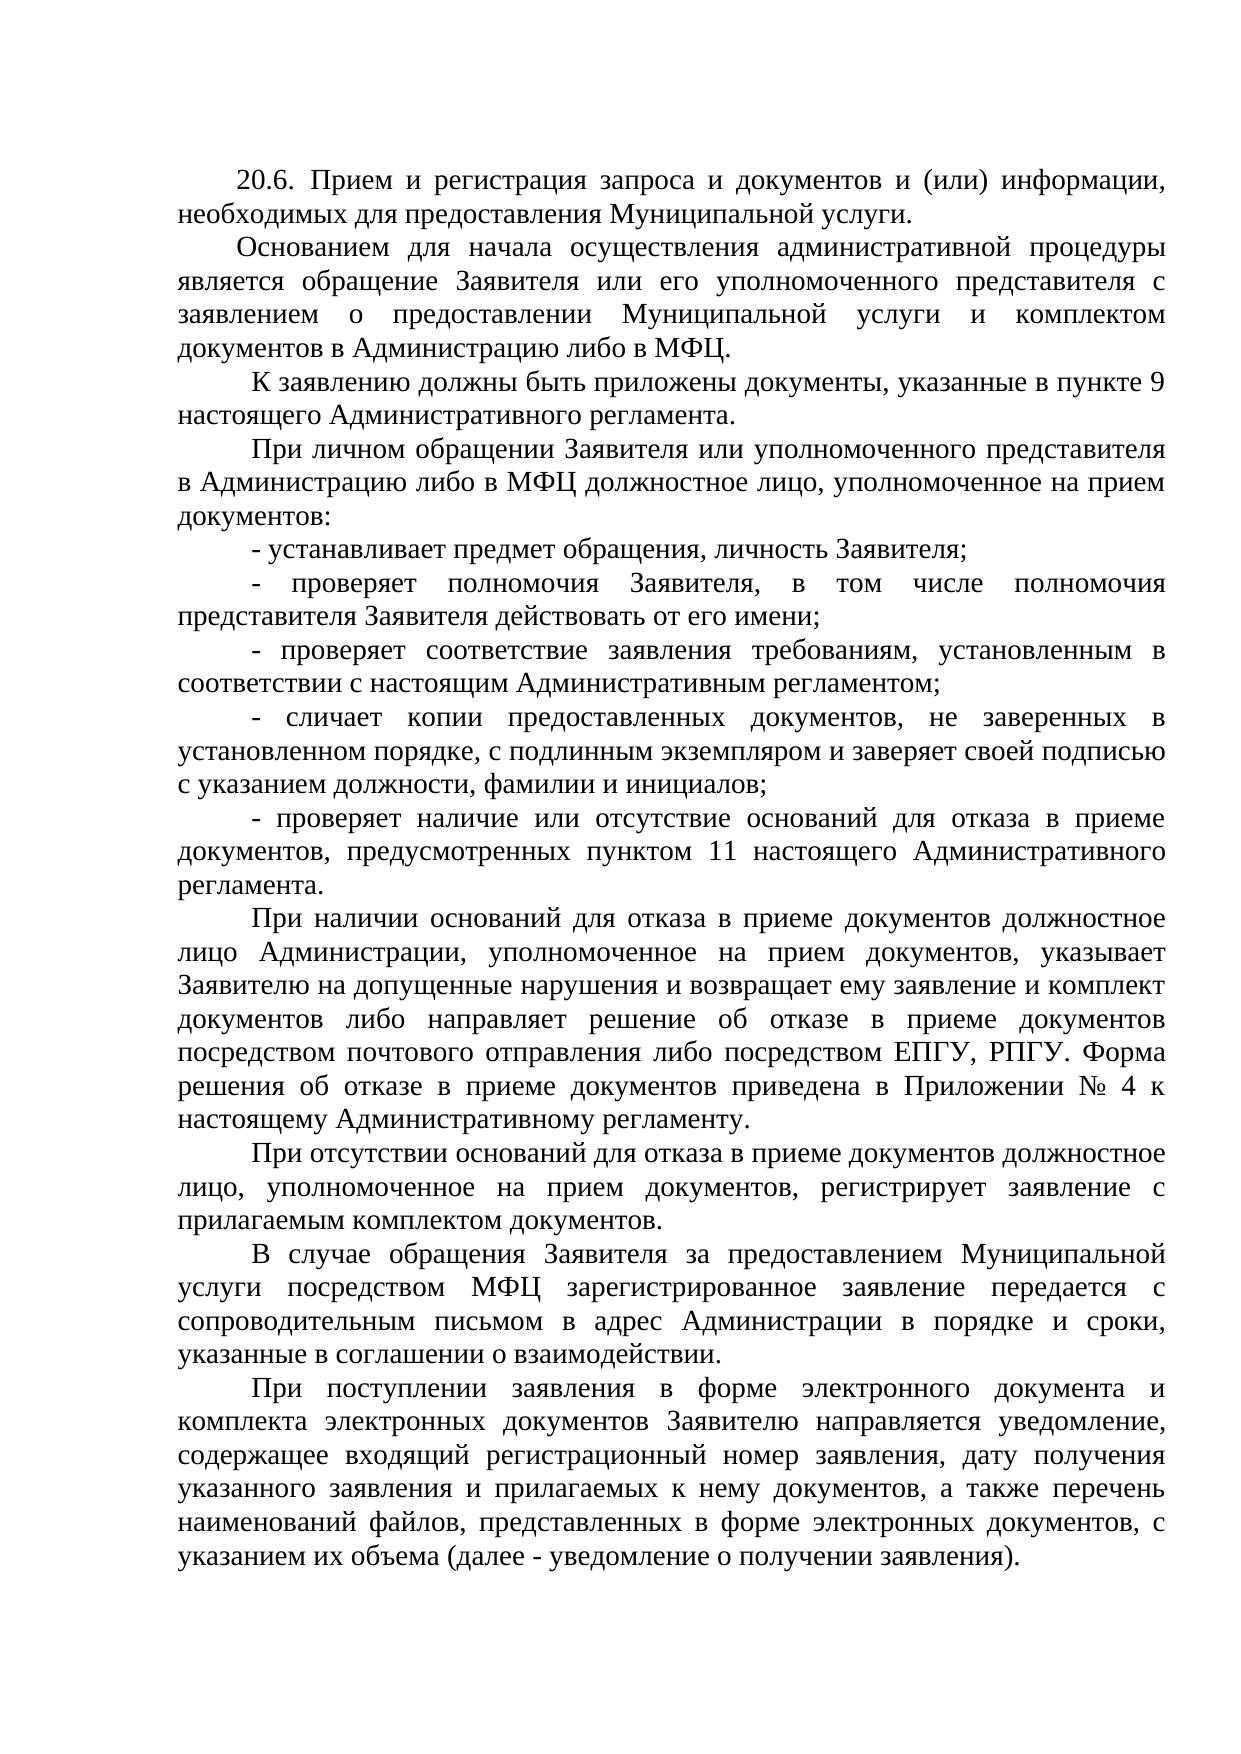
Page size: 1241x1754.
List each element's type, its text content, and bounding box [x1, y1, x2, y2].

text При наличии оснований для отказа в приеме документов должностное лицо Администрации, уполномоченное на прием документов, указывает Заявителю на допущенные нарушения и возвращает ему заявление и комплект документов либо направляет решение об отказе в приеме документов посредством почтового отправления либо посредством ЕПГУ, РПГУ. Форма решения об отказе в приеме документов приведена в Приложении № 4 к настоящему Административному регламенту. [177, 900, 1167, 1135]
text - проверяет полномочия Заявителя, в том числе полномочия представителя Заявителя действовать от его имени; [177, 565, 1167, 632]
text - проверяет соответствие заявления требованиям, установленным в соответствии с настоящим Административным регламентом; [177, 632, 1167, 699]
text При поступлении заявления в форме электронного документа и комплекта электронных документов Заявителю направляется уведомление, содержащее входящий регистрационный номер заявления, дату получения указанного заявления и прилагаемых к нему документов, а также перечень наименований файлов, представленных в форме электронных документов, с указанием их объема (далее - уведомление о получении заявления). [177, 1370, 1167, 1571]
list Прием и регистрация запроса и документов и (или) информации, необходимых для предоставления Муниципальной услуги. [177, 162, 1167, 229]
text - устанавливает предмет обращения, личность Заявителя; [177, 531, 1167, 565]
text При отсутствии оснований для отказа в приеме документов должностное лицо, уполномоченное на прием документов, регистрирует заявление с прилагаемым комплектом документов. [177, 1135, 1167, 1236]
text - сличает копии предоставленных документов, не заверенных в установленном порядке, с подлинным экземпляром и заверяет своей подписью с указанием должности, фамилии и инициалов; [177, 699, 1167, 800]
text Основанием для начала осуществления административной процедуры является обращение Заявителя или его уполномоченного представителя с заявлением о предоставлении Муниципальной услуги и комплектом документов в Администрацию либо в МФЦ. [177, 229, 1167, 364]
text К заявлению должны быть приложены документы, указанные в пункте 9 настоящего Административного регламента. [177, 364, 1167, 431]
text При личном обращении Заявителя или уполномоченного представителя в Администрацию либо в МФЦ должностное лицо, уполномоченное на прием документов: [177, 431, 1167, 531]
text В случае обращения Заявителя за предоставлением Муниципальной услуги посредством МФЦ зарегистрированное заявление передается с сопроводительным письмом в адрес Администрации в порядке и сроки, указанные в соглашении о взаимодействии. [177, 1236, 1167, 1370]
text - проверяет наличие или отсутствие оснований для отказа в приеме документов, предусмотренных пунктом 11 настоящего Административного регламента. [177, 800, 1167, 900]
